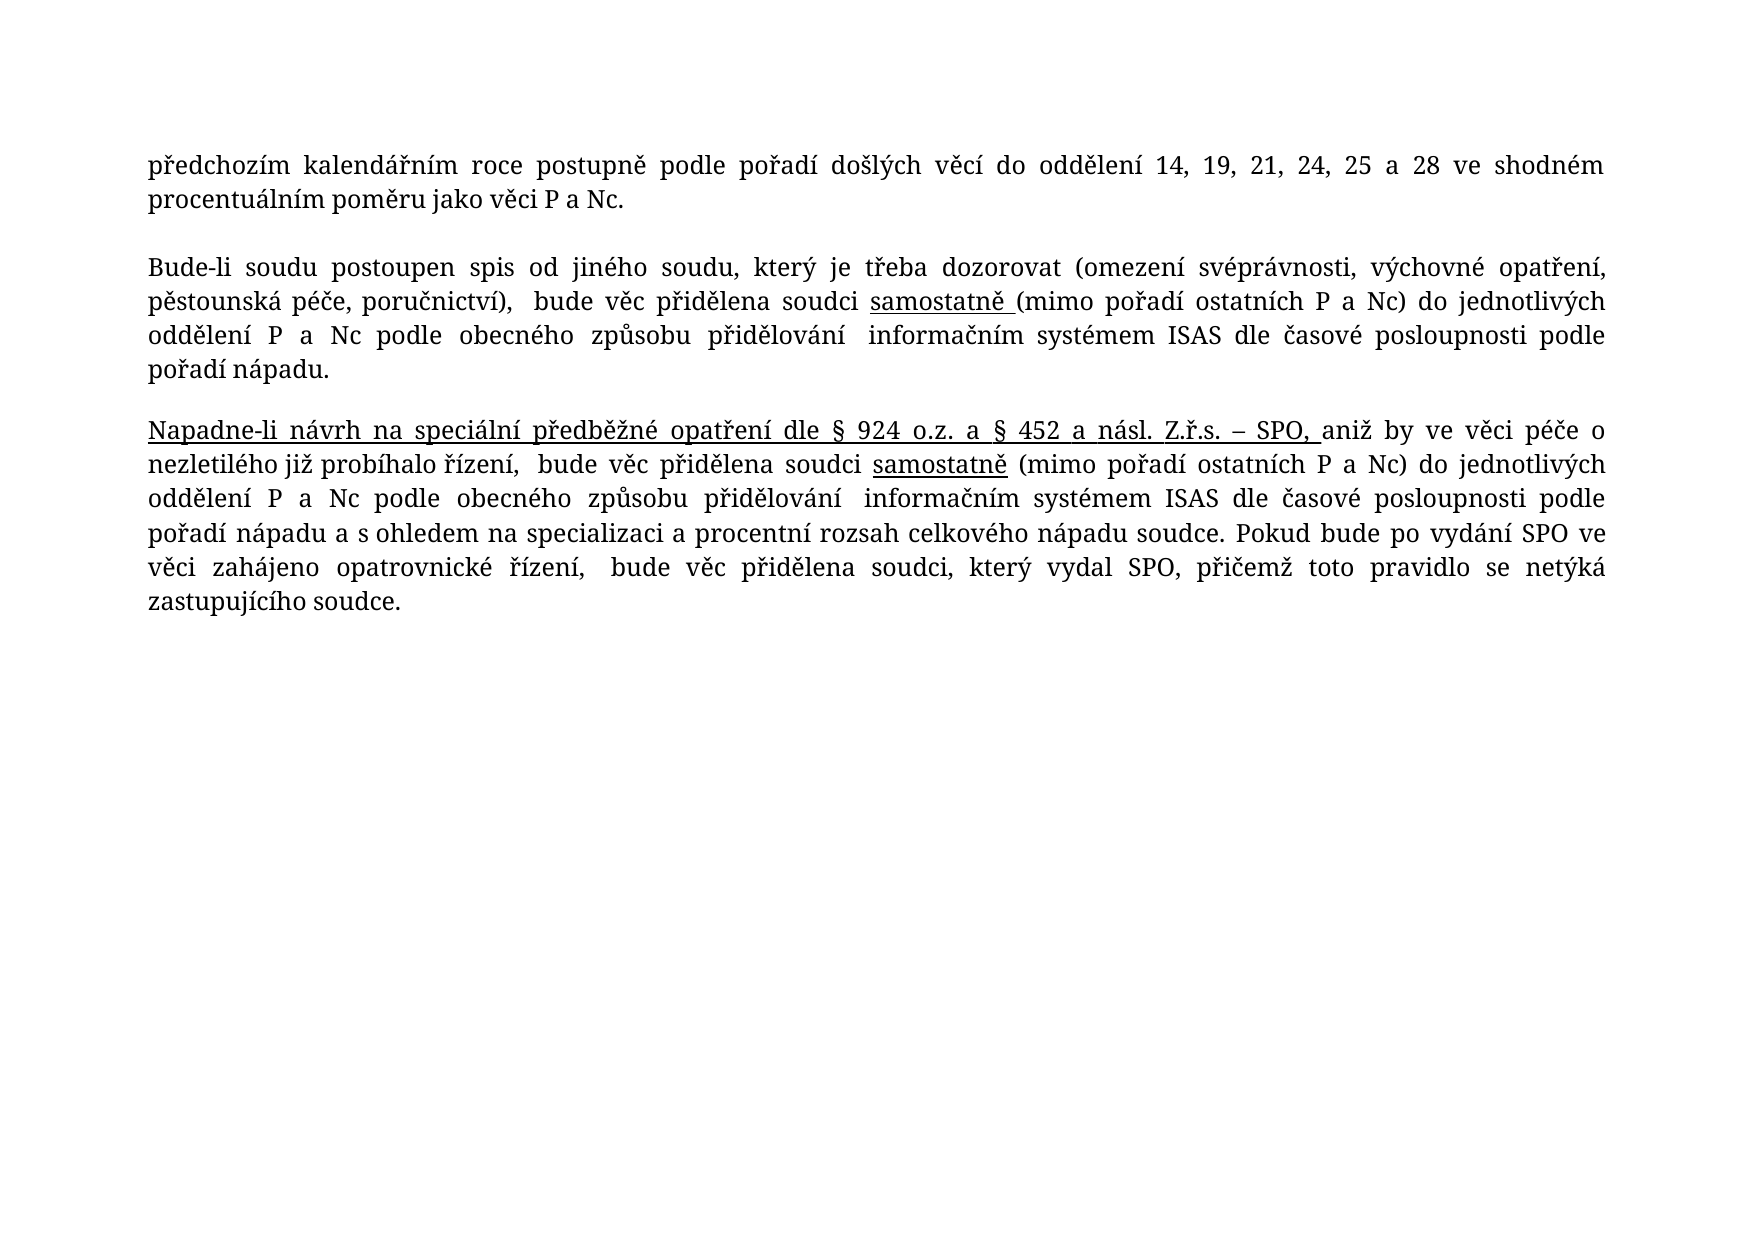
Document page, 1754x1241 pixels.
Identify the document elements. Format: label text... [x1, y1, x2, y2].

text Napadne-li návrh na speciální předběžné opatření dle § 924 o.z. a § 452 a násl. Z.ř.s. – SPO, aniž by ve věci péče o nezletilého již probíhalo řízení, bude věc přidělena soudci samostatně (mimo pořadí ostatních P a Nc) do jednotlivých oddělení P a Nc podle obecného způsobu přidělování informačním systémem ISAS dle časové posloupnosti podle pořadí nápadu a s ohledem na specializaci a procentní rozsah celkového nápadu soudce. Pokud bude po vydání SPO ve věci zahájeno opatrovnické řízení, bude věc přidělena soudci, který vydal SPO, přičemž toto pravidlo se netýká zastupujícího soudce. [148, 413, 1606, 617]
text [148, 148, 1606, 216]
text Bude-li soudu postoupen spis od jiného soudu, který je třeba dozorovat (omezení svéprávnosti, výchovné opatření, pěstounská péče, poručnictví), bude věc přidělena soudci samostatně (mimo pořadí ostatních P a Nc) do jednotlivých oddělení P a Nc podle obecného způsobu přidělování informačním systémem ISAS dle časové posloupnosti podle pořadí nápadu. [148, 250, 1606, 386]
